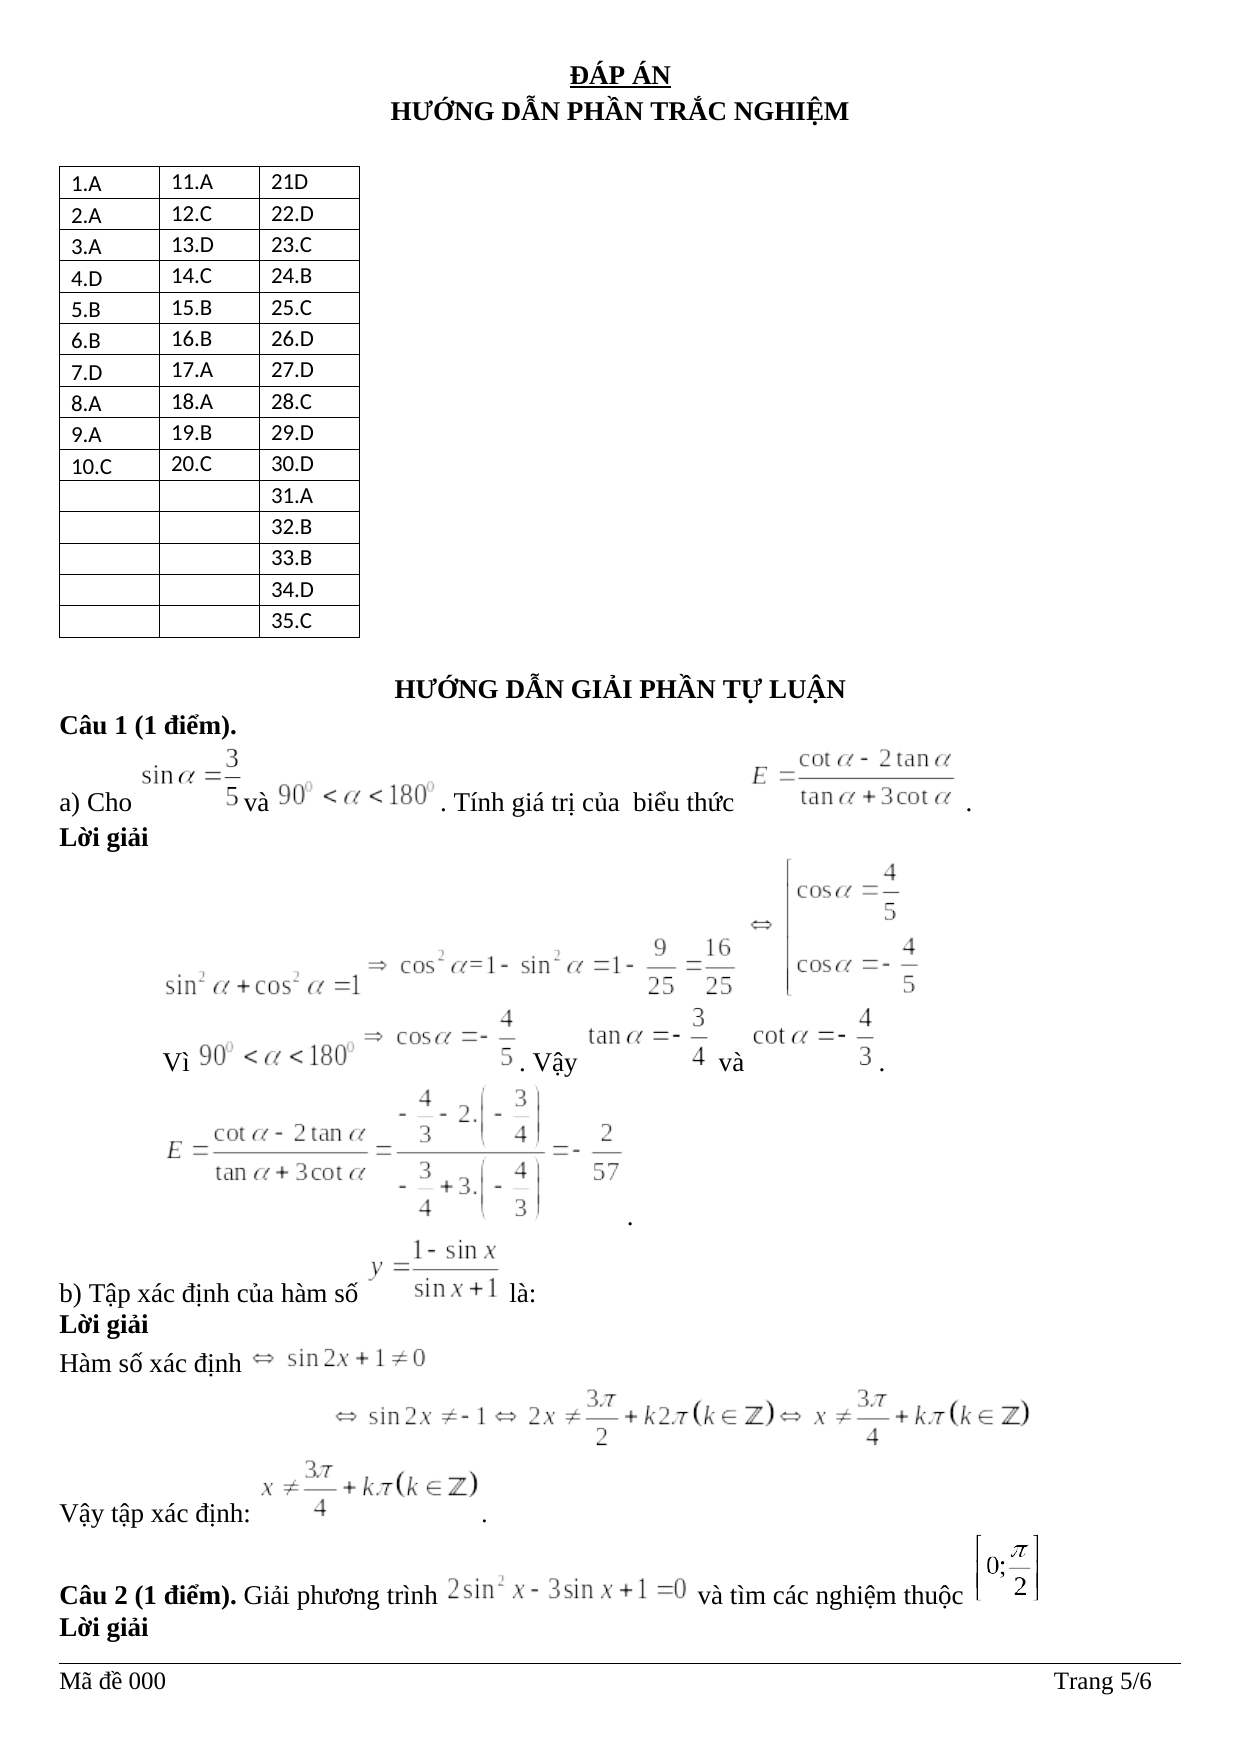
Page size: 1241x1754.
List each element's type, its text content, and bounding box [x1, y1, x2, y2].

text Lời giải [59, 821, 1181, 852]
table_cell 17.A [160, 355, 259, 386]
table_cell 29.D [260, 418, 359, 448]
table_cell 15.B [160, 293, 259, 323]
table_cell 22.D [260, 199, 359, 229]
table_cell 14.C [160, 261, 259, 292]
table_cell 31.A [260, 481, 359, 511]
table_cell 13.D [160, 230, 259, 260]
table_cell 24.B [260, 261, 359, 292]
table_header 21D [260, 167, 359, 198]
text a) Cho và . Tính giá trị của biểu thức . [59, 740, 1181, 817]
table_cell 20.C [160, 450, 259, 480]
table_cell 34.D [260, 575, 359, 605]
table_cell 33.B [260, 544, 359, 574]
text Câu 1 (1 điểm). [59, 709, 1181, 740]
text Câu 2 (1 điểm). Giải phương trình và tìm các nghiệm thuộc [59, 1528, 1181, 1611]
table_cell 12.C [160, 199, 259, 229]
table_cell 8.A [60, 387, 159, 417]
table_cell 4.D [60, 261, 159, 292]
table_cell 18.A [160, 387, 259, 417]
table_cell 35.C [260, 606, 359, 637]
list ĐÁP ÁN [59, 59, 1181, 90]
table_cell 3.A [60, 230, 159, 260]
text Lời giải [59, 1611, 1181, 1642]
table_cell 32.B [260, 512, 359, 542]
table_cell 2.A [60, 199, 159, 229]
list HƯỚNG DẪN PHẦN TRẮC NGHIỆM [59, 95, 1181, 126]
table_cell 10.C [60, 450, 159, 480]
table_cell [60, 544, 159, 574]
table_cell [60, 481, 159, 511]
list Vì . Vậy và . [162, 1001, 1181, 1077]
list . [162, 1077, 1181, 1232]
table_cell 30.D [260, 450, 359, 480]
table_header 11.A [160, 167, 259, 198]
table_cell 26.D [260, 324, 359, 354]
table_cell 23.C [260, 230, 359, 260]
table_cell [160, 606, 259, 637]
table_cell [160, 544, 259, 574]
table_cell [160, 481, 259, 511]
table_cell 6.B [60, 324, 159, 354]
table_cell [60, 606, 159, 637]
table_cell 9.A [60, 418, 159, 448]
table_header 1.A [60, 167, 159, 198]
text Lời giải [59, 1308, 1181, 1339]
table_cell 7.D [60, 355, 159, 386]
table_cell 27.D [260, 355, 359, 386]
text Hàm số xác định [59, 1342, 1181, 1379]
table_cell 19.B [160, 418, 259, 448]
table_cell [60, 512, 159, 542]
text b) Tập xác định của hàm số là: [59, 1232, 1181, 1308]
table_cell [160, 575, 259, 605]
table_cell 25.C [260, 293, 359, 323]
table_cell 28.C [260, 387, 359, 417]
table_cell 5.B [60, 293, 159, 323]
list Vậy tập xác định: . [59, 1452, 1181, 1528]
list HƯỚNG DẪN GIẢI PHẦN TỰ LUẬN [59, 673, 1181, 704]
table_cell [160, 512, 259, 542]
table_cell [60, 575, 159, 605]
table_cell 16.B [160, 324, 259, 354]
